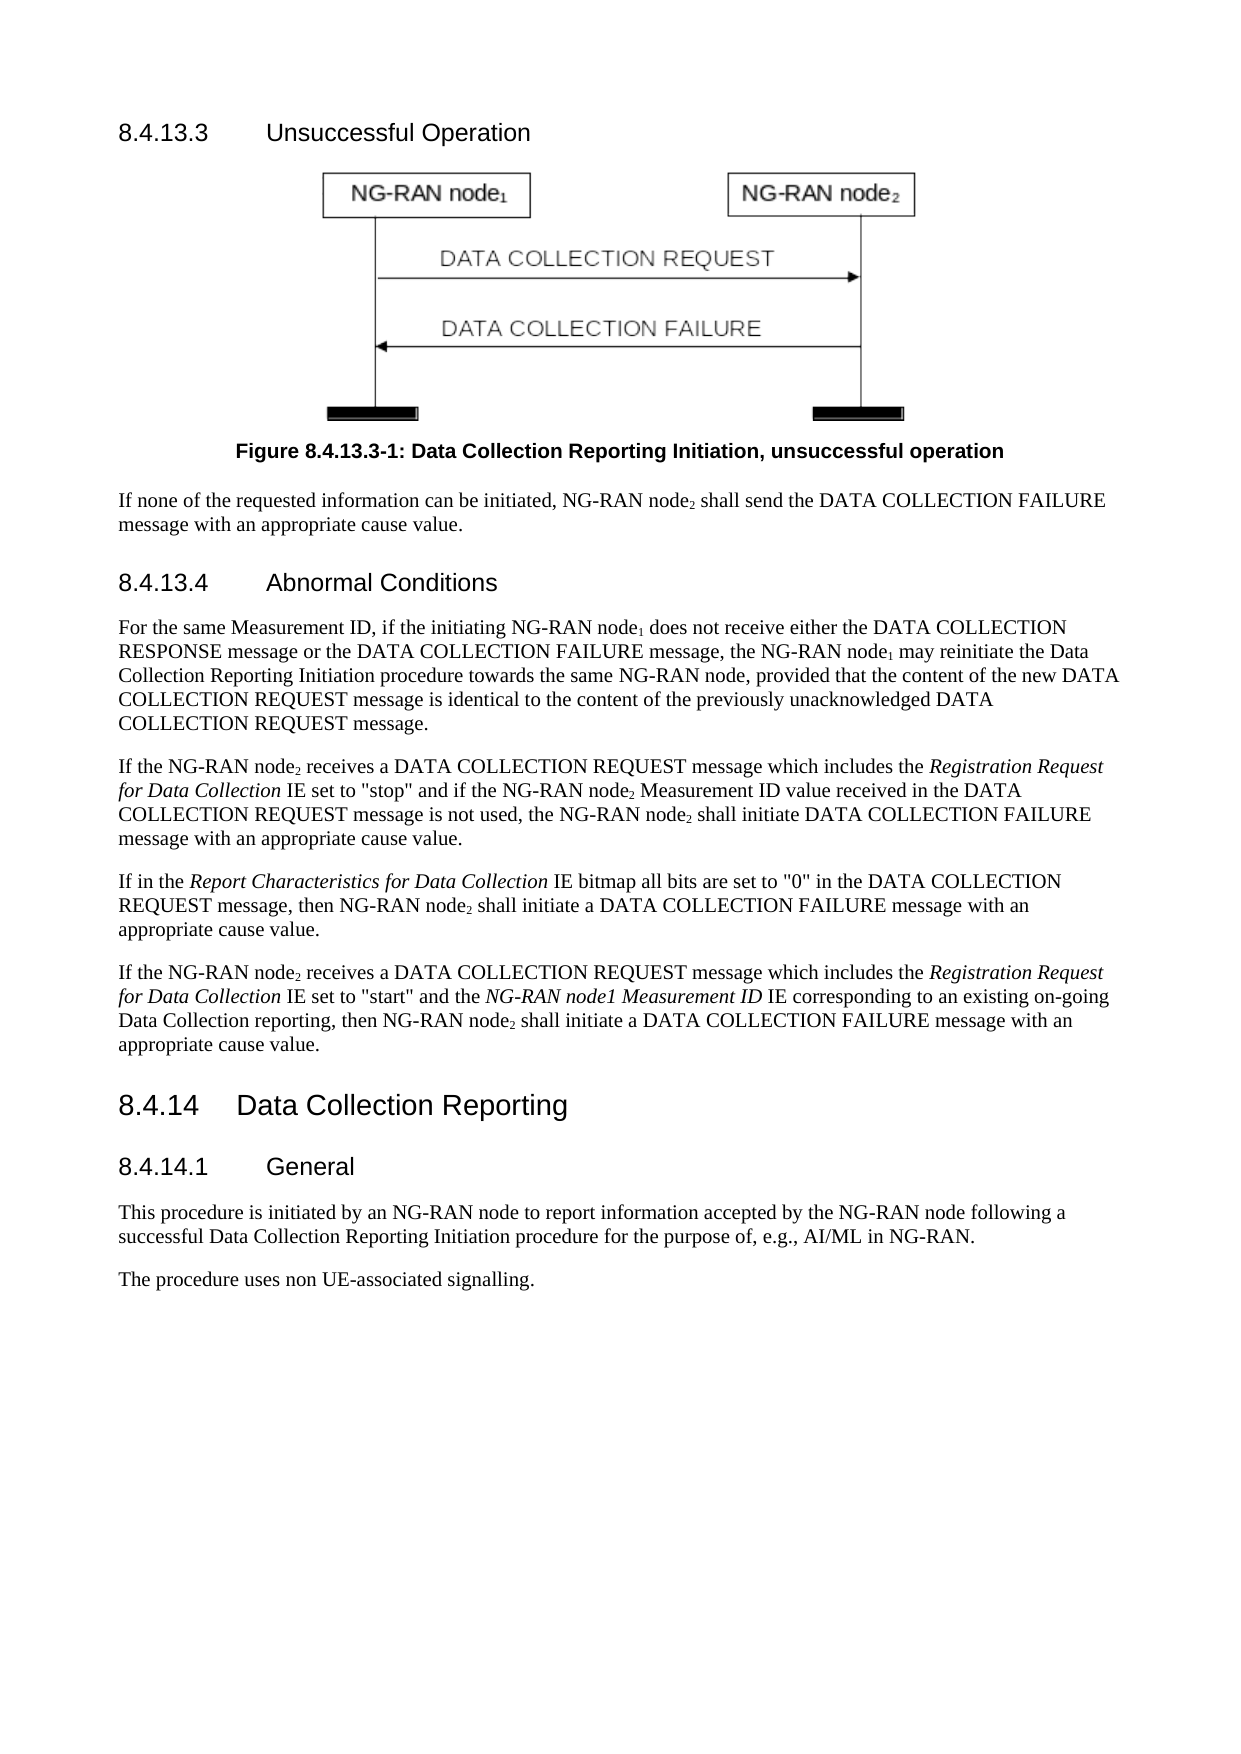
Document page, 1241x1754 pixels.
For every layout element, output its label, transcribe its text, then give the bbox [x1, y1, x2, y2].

subtitle 8.4.14.1 General [118, 1152, 1122, 1181]
text The procedure uses non UE-associated signalling. [118, 1267, 1122, 1291]
text This procedure is initiated by an NG-RAN node to report information accepted by the NG-RAN node following a successful Data Collection Reporting Initiation procedure for the purpose of, e.g., AI/ML in NG-RAN. [118, 1200, 1122, 1248]
subtitle 8.4.14 Data Collection Reporting [118, 1087, 1122, 1121]
text Figure 8.4.13.3-1: Data Collection Reporting Initiation, unsuccessful operation [118, 439, 1122, 463]
text For the same Measurement ID, if the initiating NG-RAN node1 does not receive either the DATA COLLECTION RESPONSE message or the DATA COLLECTION FAILURE message, the NG-RAN node1 may reinitiate the Data Collection Reporting Initiation procedure towards the same NG-RAN node, provided that the content of the new DATA COLLECTION REQUEST message is identical to the content of the previously unacknowledged DATA COLLECTION REQUEST message. [118, 615, 1122, 735]
subtitle 8.4.13.3 Unsuccessful Operation [118, 118, 1122, 147]
text If in the Report Characteristics for Data Collection IE bitmap all bits are set to "0" in the DATA COLLECTION REQUEST message, then NG-RAN node2 shall initiate a DATA COLLECTION FAILURE message with an appropriate cause value. [118, 869, 1122, 941]
text If none of the requested information can be initiated, NG-RAN node2 shall send the DATA COLLECTION FAILURE message with an appropriate cause value. [118, 488, 1122, 536]
text If the NG-RAN node2 receives a DATA COLLECTION REQUEST message which includes the Registration Request for Data Collection IE set to "stop" and if the NG-RAN node2 Measurement ID value received in the DATA COLLECTION REQUEST message is not used, the NG-RAN node2 shall initiate DATA COLLECTION FAILURE message with an appropriate cause value. [118, 754, 1122, 850]
text If the NG-RAN node2 receives a DATA COLLECTION REQUEST message which includes the Registration Request for Data Collection IE set to "start" and the NG-RAN node1 Measurement ID IE corresponding to an existing on-going Data Collection reporting, then NG-RAN node2 shall initiate a DATA COLLECTION FAILURE message with an appropriate cause value. [118, 960, 1122, 1056]
subtitle 8.4.13.4 Abnormal Conditions [118, 567, 1122, 596]
